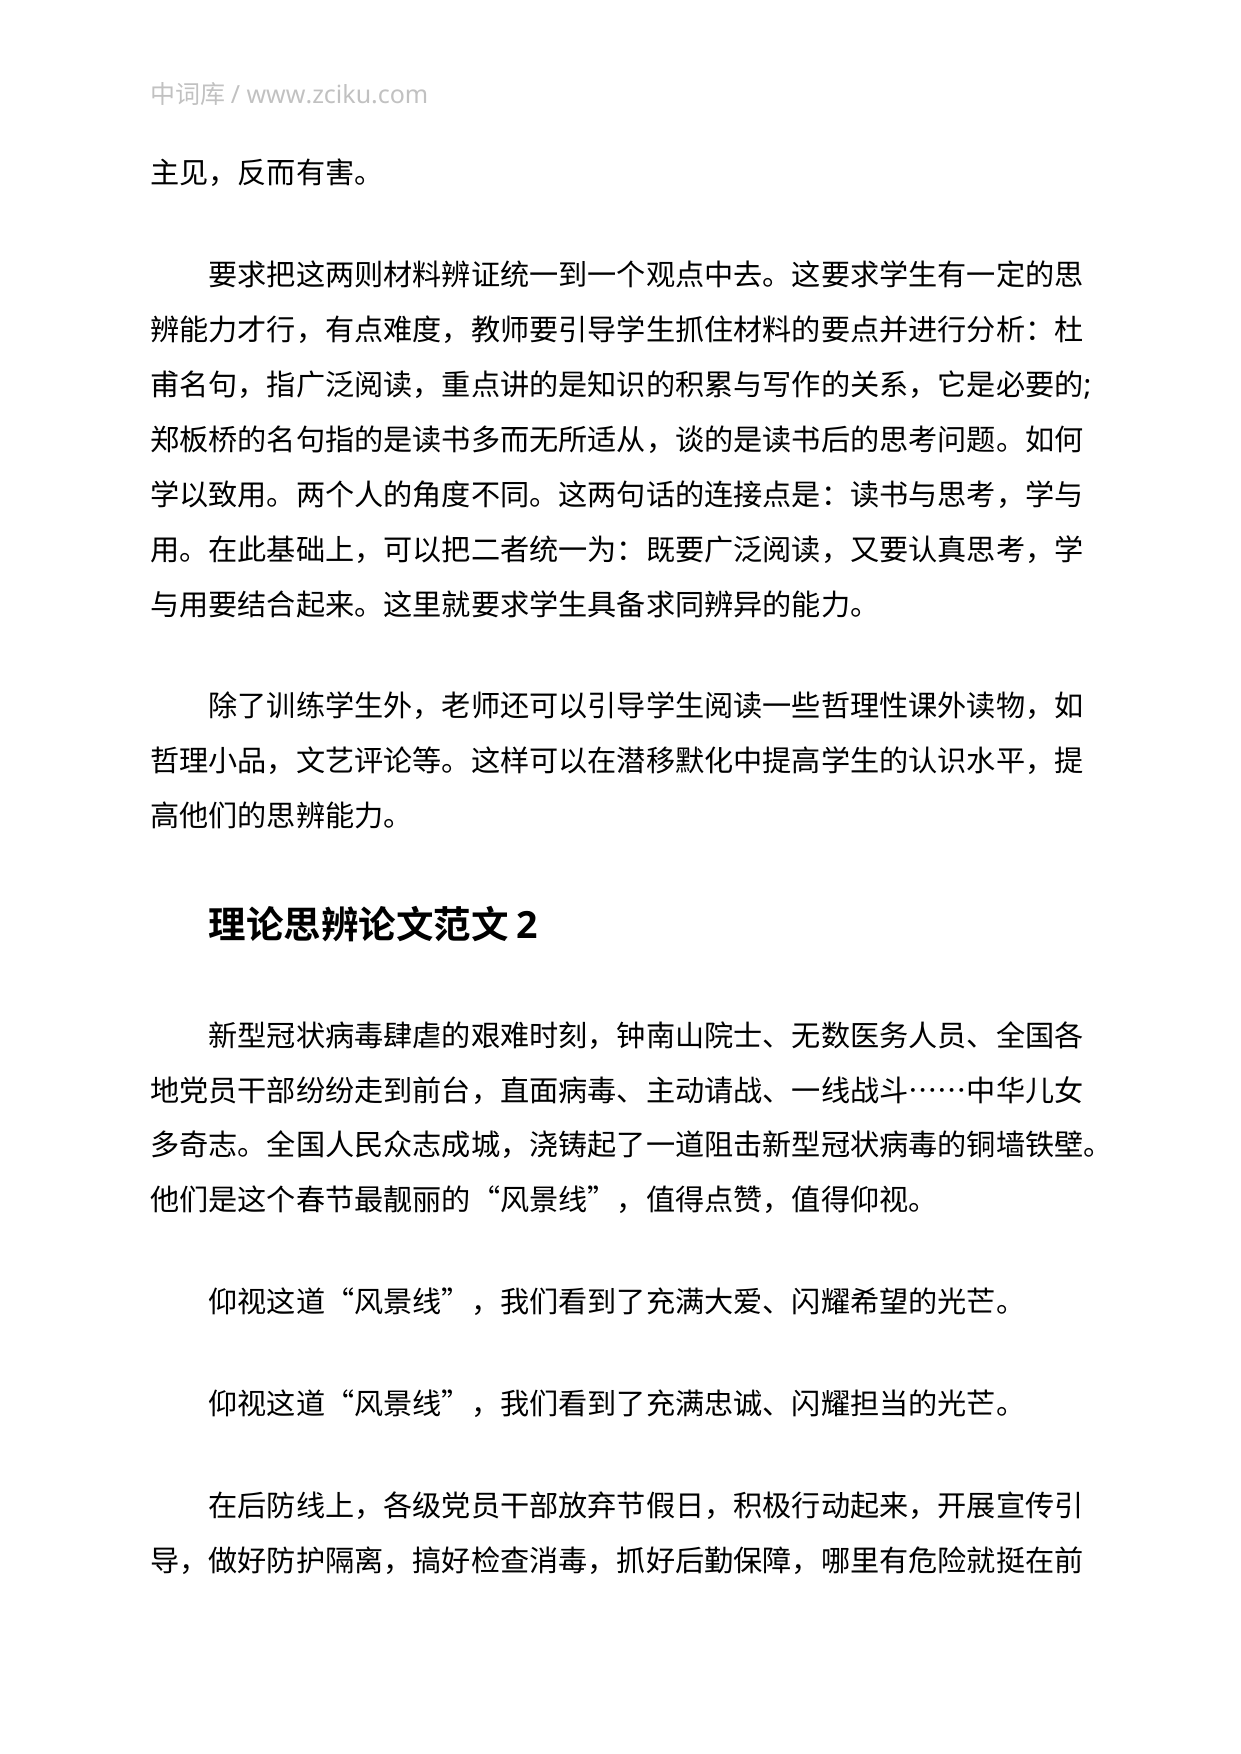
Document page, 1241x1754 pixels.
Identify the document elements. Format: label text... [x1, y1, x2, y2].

text 仰视这道“风景线”，我们看到了充满大爱、闪耀希望的光芒。 [150, 1279, 1090, 1321]
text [150, 150, 1090, 192]
text 除了训练学生外，老师还可以引导学生阅读一些哲理性课外读物，如哲理小品，文艺评论等。这样可以在潜移默化中提高学生的认识水平，提高他们的思辨能力。 [150, 683, 1090, 835]
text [150, 1482, 1090, 1579]
text 理论思辨论文范文2 [150, 894, 1090, 949]
text 仰视这道“风景线”，我们看到了充满忠诚、闪耀担当的光芒。 [150, 1380, 1090, 1423]
text 要求把这两则材料辨证统一到一个观点中去。这要求学生有一定的思辨能力才行，有点难度，教师要引导学生抓住材料的要点并进行分析：杜甫名句，指广泛阅读，重点讲的是知识的积累与写作的关系，它是必要的;郑板桥的名句指的是读书多而无所适从，谈的是读书后的思考问题。如何学以致用。两个人的角度不同。这两句话的连接点是：读书与思考，学与用。在此基础上，可以把二者统一为：既要广泛阅读，又要认真思考，学与用要结合起来。这里就要求学生具备求同辨异的能力。 [150, 252, 1090, 623]
text 新型冠状病毒肆虐的艰难时刻，钟南山院士、无数医务人员、全国各地党员干部纷纷走到前台，直面病毒、主动请战、一线战斗……中华儿女多奇志。全国人民众志成城，浇铸起了一道阻击新型冠状病毒的铜墙铁壁。他们是这个春节最靓丽的“风景线”，值得点赞，值得仰视。 [150, 1012, 1090, 1219]
